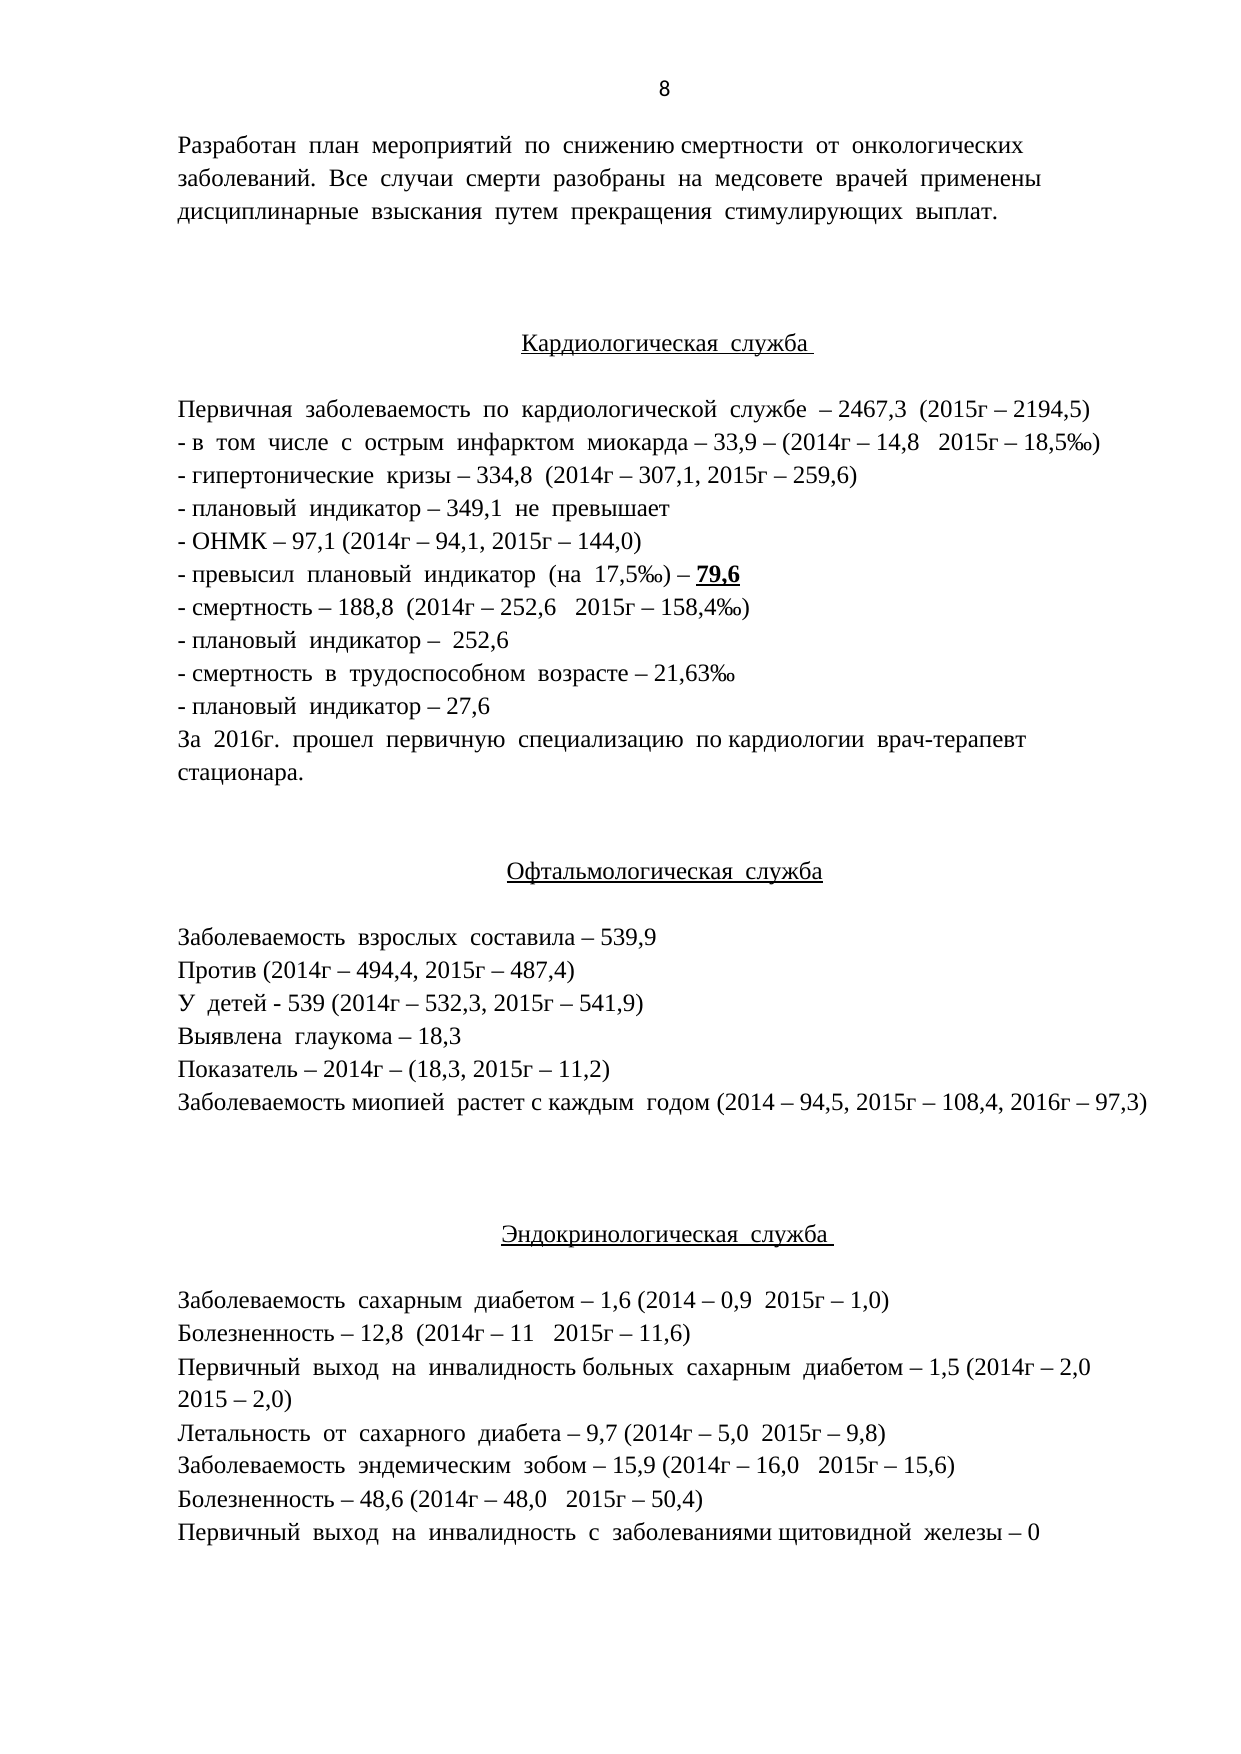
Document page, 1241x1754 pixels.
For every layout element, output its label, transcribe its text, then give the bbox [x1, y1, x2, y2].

text - в том числе с острым инфарктом миокарда – 33,9 – (2014г – 14,8 2015г – 18,5‰) [177, 427, 1152, 456]
text Заболеваемость эндемическим зобом – 15,9 (2014г – 16,0 2015г – 15,6) [177, 1451, 1152, 1479]
text - плановый индикатор – 349,1 не превышает [177, 493, 1152, 522]
text Первичный выход на инвалидность с заболеваниями щитовидной железы – 0 [177, 1517, 1152, 1545]
text За 2016г. прошел первичную специализацию по кардиологии врач-терапевт стационара. [177, 724, 1152, 786]
text Заболеваемость взрослых составила – 539,9 [177, 922, 1152, 951]
text Кардиологическая служба [177, 328, 1152, 357]
text - ОНМК – 97,1 (2014г – 94,1, 2015г – 144,0) [177, 526, 1152, 555]
text Офтальмологическая служба [177, 856, 1152, 885]
text Болезненность – 12,8 (2014г – 11 2015г – 11,6) [177, 1318, 1152, 1347]
text - смертность в трудоспособном возрасте – 21,63‰ [177, 658, 1152, 687]
text - плановый индикатор – 252,6 [177, 625, 1152, 654]
text - плановый индикатор – 27,6 [177, 691, 1152, 720]
text Первичный выход на инвалидность больных сахарным диабетом – 1,5 (2014г – 2,0 2015 – 2,0) [177, 1352, 1152, 1413]
text Эндокринологическая служба [177, 1219, 1152, 1248]
text - смертность – 188,8 (2014г – 252,6 2015г – 158,4‰) [177, 592, 1152, 621]
text Выявлена глаукома – 18,3 [177, 1021, 1152, 1050]
text Первичная заболеваемость по кардиологической службе – 2467,3 (2015г – 2194,5) [177, 394, 1152, 423]
text Летальность от сахарного диабета – 9,7 (2014г – 5,0 2015г – 9,8) [177, 1418, 1152, 1446]
text Болезненность – 48,6 (2014г – 48,0 2015г – 50,4) [177, 1484, 1152, 1512]
text - гипертонические кризы – 334,8 (2014г – 307,1, 2015г – 259,6) [177, 460, 1152, 489]
text У детей - 539 (2014г – 532,3, 2015г – 541,9) [177, 988, 1152, 1017]
text Заболеваемость миопией растет с каждым годом (2014 – 94,5, 2015г – 108,4, 2016г – 97,3) [177, 1087, 1152, 1116]
text - превысил плановый индикатор (на 17,5‰) – 79,6 [177, 559, 1152, 588]
text Разработан план мероприятий по снижению смертности от онкологических заболеваний. Все случаи смерти разобраны на медсовете врачей применены дисциплинарные взыскания путем прекращения стимулирующих выплат. [177, 130, 1152, 224]
text Заболеваемость сахарным диабетом – 1,6 (2014 – 0,9 2015г – 1,0) [177, 1286, 1152, 1314]
text Показатель – 2014г – (18,3, 2015г – 11,2) [177, 1054, 1152, 1083]
text Против (2014г – 494,4, 2015г – 487,4) [177, 955, 1152, 984]
